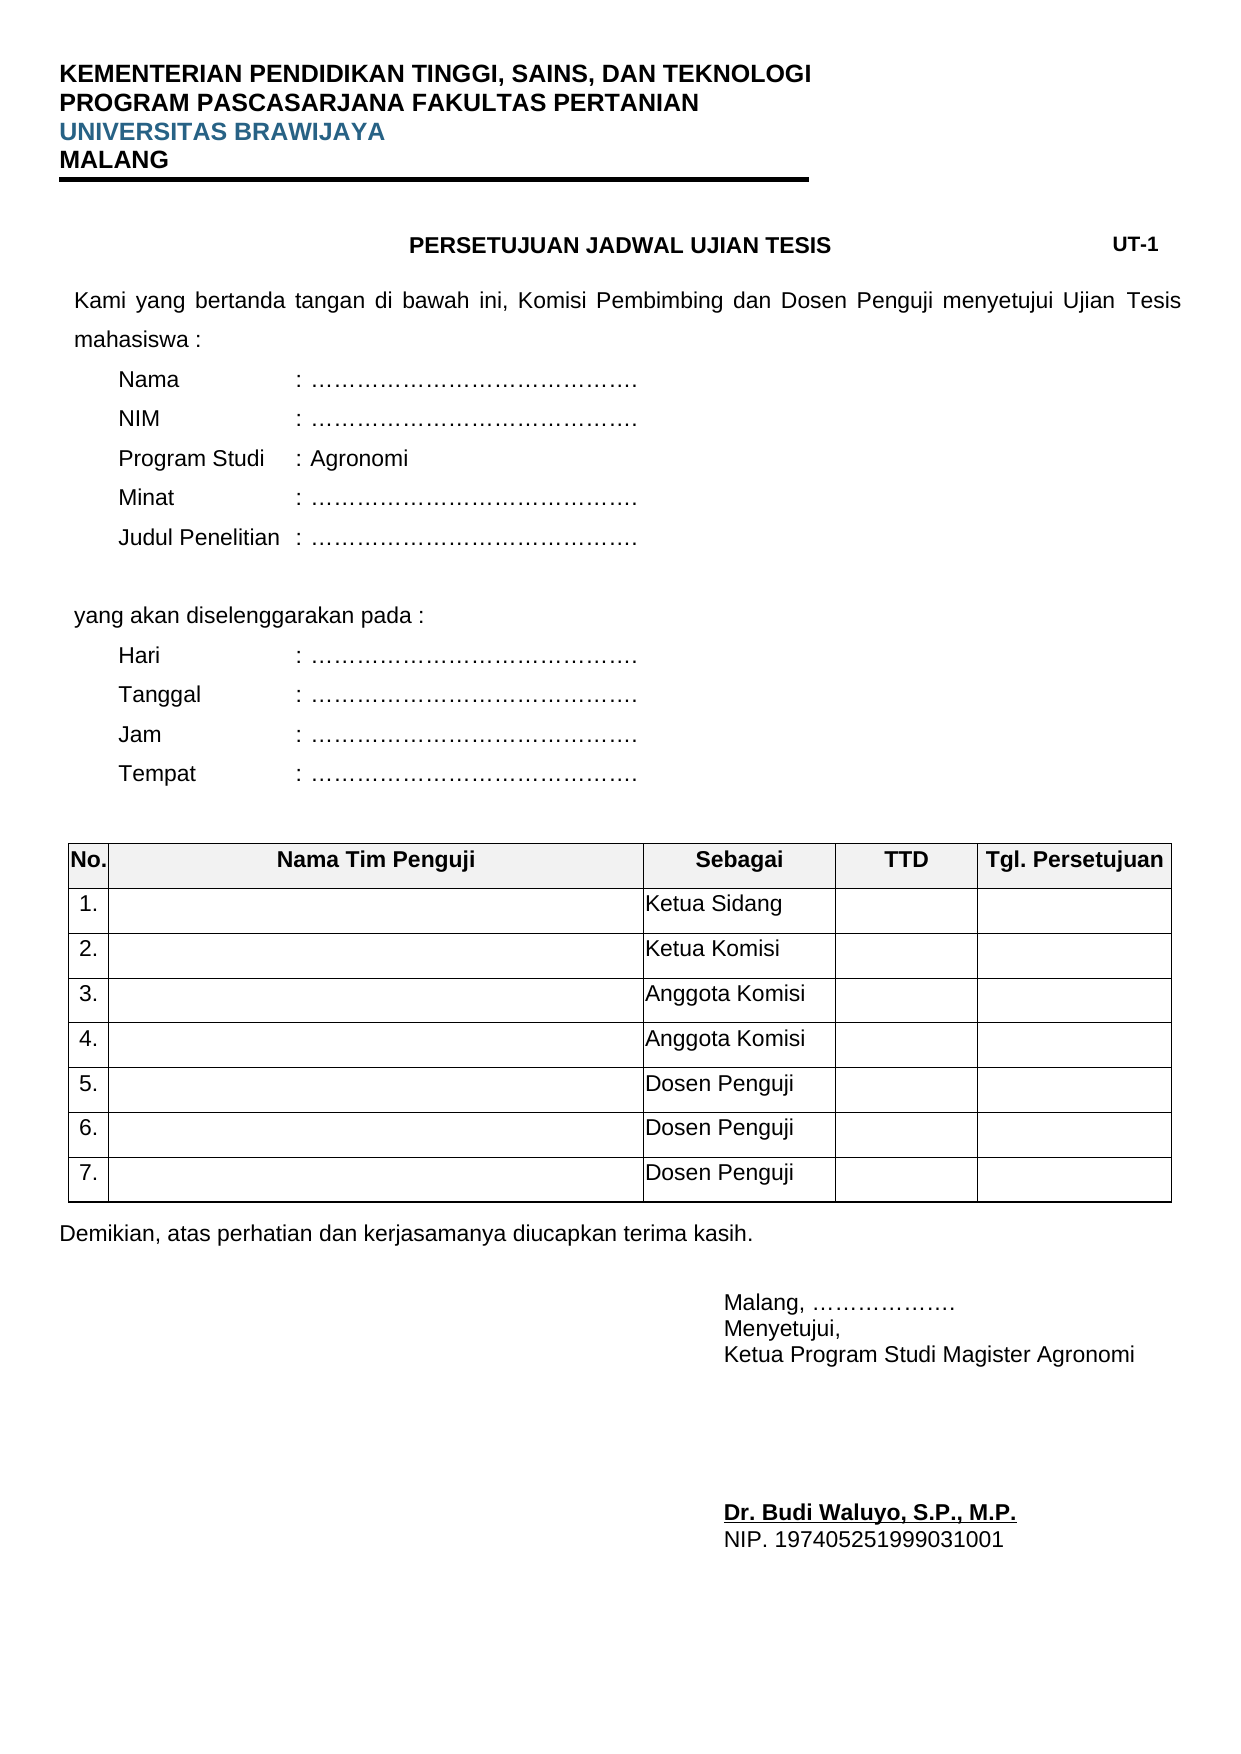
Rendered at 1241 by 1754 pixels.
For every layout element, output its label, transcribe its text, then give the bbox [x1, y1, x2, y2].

table_cell 5. [69, 1068, 108, 1112]
table_cell Ketua Komisi [644, 934, 835, 977]
table_cell Anggota Komisi [644, 979, 835, 1022]
table_cell [109, 1023, 643, 1067]
text Program Studi : Agronomi [118, 444, 1181, 471]
text Minat : ……………………………………. [118, 484, 1181, 510]
table_cell Anggota Komisi [644, 1023, 835, 1067]
text Menyetujui, [723, 1315, 1181, 1341]
table_cell 1. [69, 889, 108, 933]
text Judul Penelitian : ……………………………………. [118, 523, 1181, 550]
table_cell [836, 1113, 977, 1157]
table_cell [836, 1158, 977, 1201]
table_header No. [69, 844, 108, 888]
table_cell Ketua Sidang [644, 889, 835, 933]
text PROGRAM PASCASARJANA FAKULTAS PERTANIAN [59, 88, 1181, 117]
table_cell [836, 934, 977, 977]
table_cell [109, 1158, 643, 1201]
table_header Tgl. Persetujuan [978, 844, 1171, 888]
table_cell [109, 979, 643, 1022]
text Tanggal : ……………………………………. [118, 681, 1181, 708]
table_cell 2. [69, 934, 108, 977]
table_cell [836, 1023, 977, 1067]
table_cell [836, 979, 977, 1022]
table_cell Dosen Penguji [644, 1158, 835, 1201]
text KEMENTERIAN PENDIDIKAN TINGGI, SAINS, DAN TEKNOLOGI [59, 59, 1181, 88]
table_cell [109, 1113, 643, 1157]
text Malang, ………………. [723, 1288, 1181, 1315]
table_cell [978, 1023, 1171, 1067]
text Jam : ……………………………………. [118, 721, 1181, 747]
text NIM : ……………………………………. [118, 405, 1181, 431]
table_cell [978, 934, 1171, 977]
text Tempat : ……………………………………. [118, 760, 1181, 787]
table_cell [109, 889, 643, 933]
table_cell [978, 1068, 1171, 1112]
table_cell [109, 1068, 643, 1112]
text UNIVERSITAS BRAWIJAYA [59, 117, 1181, 145]
table_cell [978, 1158, 1171, 1201]
table_cell [978, 889, 1171, 933]
text Demikian, atas perhatian dan kerjasamanya diucapkan terima kasih. [59, 1220, 1181, 1247]
table_cell [978, 979, 1171, 1022]
table_cell 4. [69, 1023, 108, 1067]
table_cell 7. [69, 1158, 108, 1201]
text NIP. 197405251999031001 [723, 1526, 1181, 1552]
text Hari : ……………………………………. [118, 642, 1181, 668]
text Ketua Program Studi Magister Agronomi [723, 1341, 1181, 1368]
text Kami yang bertanda tangan di bawah ini, Komisi Pembimbing dan Dosen Penguji menyetujui Ujian Tesis mahasiswa : [74, 287, 1181, 352]
text PERSETUJUAN JADWAL UJIAN TESIS [59, 232, 1181, 258]
table_cell Dosen Penguji [644, 1113, 835, 1157]
text Nama : ……………………………………. [118, 366, 1181, 392]
table_cell 3. [69, 979, 108, 1022]
text yang akan diselenggarakan pada : [74, 602, 1181, 629]
text MALANG [59, 145, 1181, 174]
table_header TTD [836, 844, 977, 888]
table_cell 6. [69, 1113, 108, 1157]
table_cell Dosen Penguji [644, 1068, 835, 1112]
table_header Sebagai [644, 844, 835, 888]
table_cell [109, 934, 643, 977]
table_cell [836, 889, 977, 933]
table_cell [836, 1068, 977, 1112]
table_header Nama Tim Penguji [109, 844, 643, 888]
text Dr. Budi Waluyo, S.P., M.P. [723, 1499, 1181, 1526]
table_cell [978, 1113, 1171, 1157]
